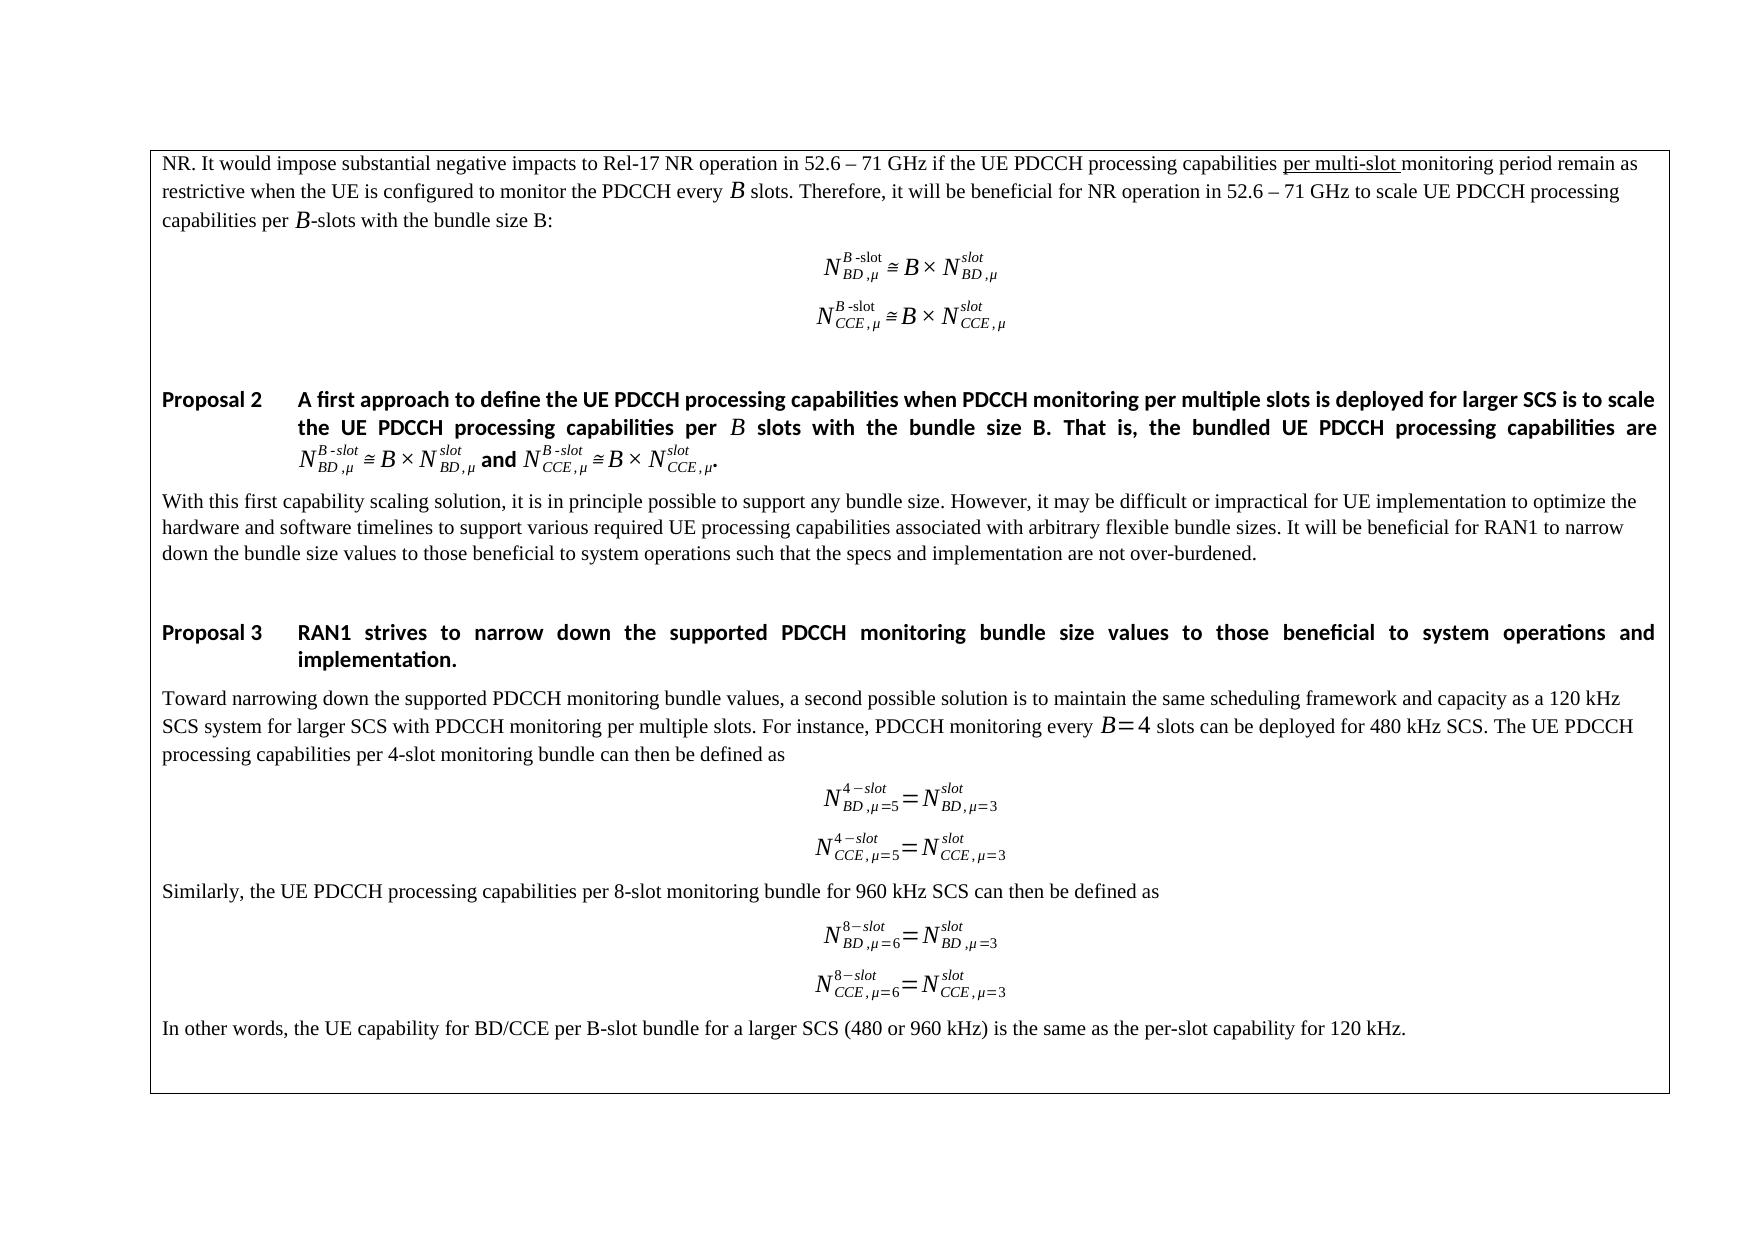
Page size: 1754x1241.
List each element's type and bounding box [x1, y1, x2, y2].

table_header [151, 151, 1669, 1092]
